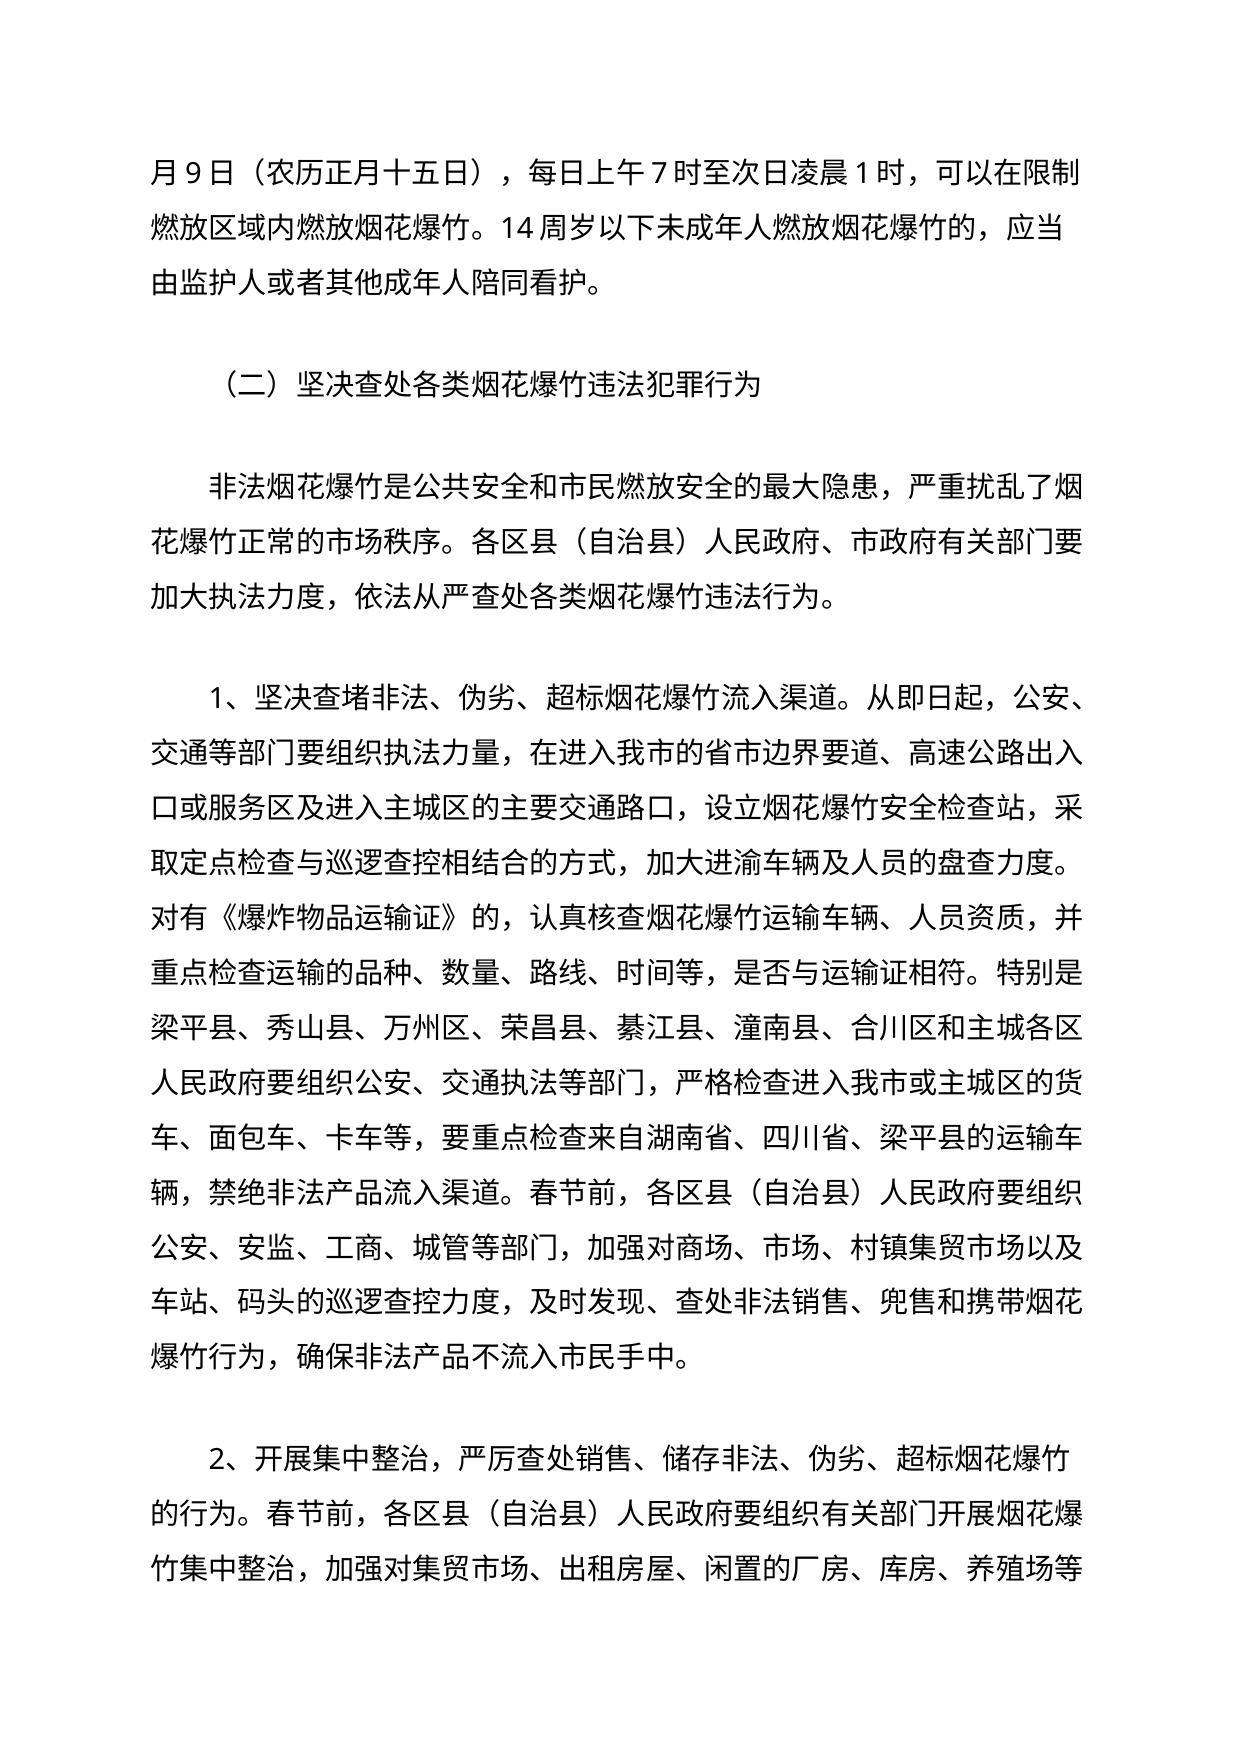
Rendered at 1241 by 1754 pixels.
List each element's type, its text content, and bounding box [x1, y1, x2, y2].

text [150, 150, 1090, 302]
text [150, 1436, 1090, 1588]
text （二）坚决查处各类烟花爆竹违法犯罪行为 [150, 362, 1090, 404]
text 1、坚决查堵非法、伪劣、超标烟花爆竹流入渠道。从即日起，公安、交通等部门要组织执法力量，在进入我市的省市边界要道、高速公路出入口或服务区及进入主城区的主要交通路口，设立烟花爆竹安全检查站，采取定点检查与巡逻查控相结合的方式，加大进渝车辆及人员的盘查力度。对有《爆炸物品运输证》的，认真核查烟花爆竹运输车辆、人员资质，并重点检查运输的品种、数量、路线、时间等，是否与运输证相符。特别是梁平县、秀山县、万州区、荣昌县、綦江县、潼南县、合川区和主城各区人民政府要组织公安、交通执法等部门，严格检查进入我市或主城区的货车、面包车、卡车等，要重点检查来自湖南省、四川省、梁平县的运输车辆，禁绝非法产品流入渠道。春节前，各区县（自治县）人民政府要组织公安、安监、工商、城管等部门，加强对商场、市场、村镇集贸市场以及车站、码头的巡逻查控力度，及时发现、查处非法销售、兜售和携带烟花爆竹行为，确保非法产品不流入市民手中。 [150, 675, 1090, 1376]
text 非法烟花爆竹是公共安全和市民燃放安全的最大隐患，严重扰乱了烟花爆竹正常的市场秩序。各区县（自治县）人民政府、市政府有关部门要加大执法力度，依法从严查处各类烟花爆竹违法行为。 [150, 463, 1090, 616]
